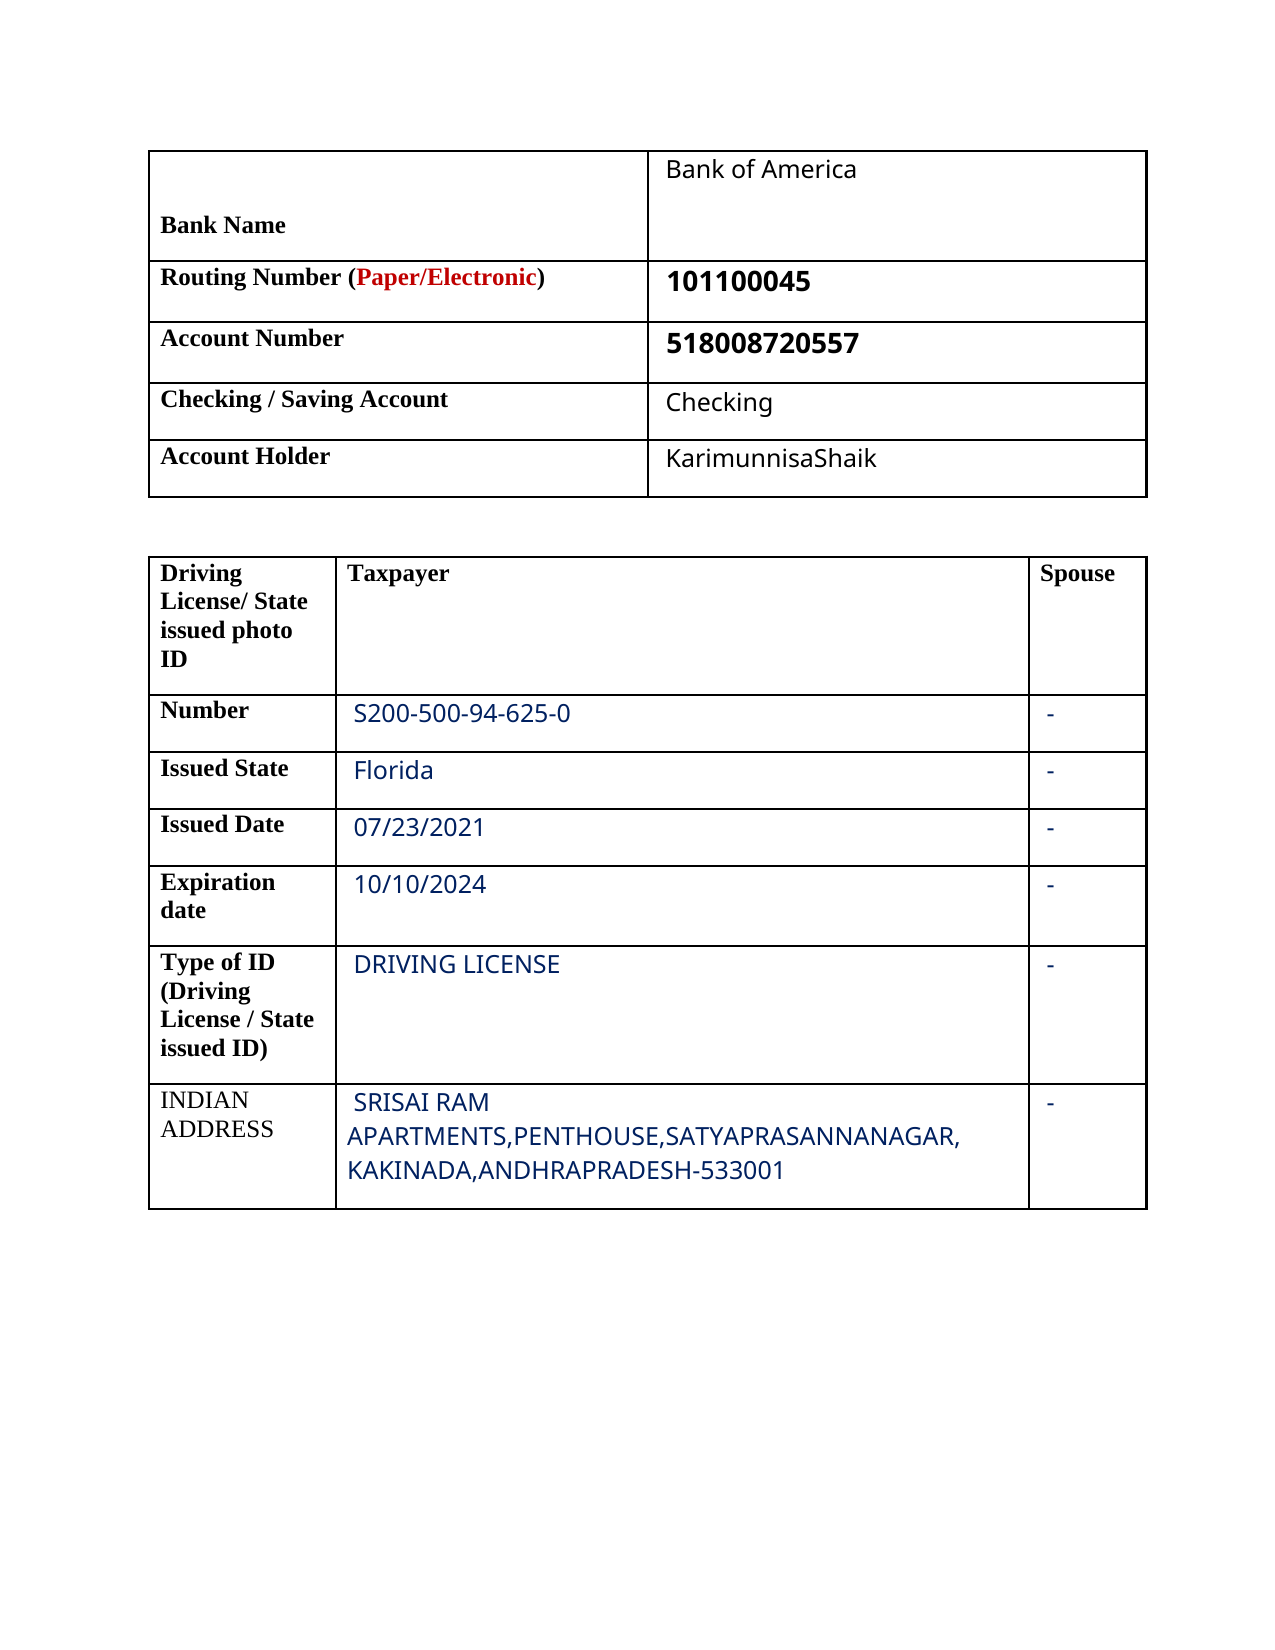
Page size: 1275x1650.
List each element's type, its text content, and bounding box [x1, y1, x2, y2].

table_cell DRIVING LICENSE [337, 947, 1028, 1083]
table_cell - [1030, 1085, 1145, 1208]
table_cell - [1030, 810, 1145, 864]
table_cell Checking [649, 384, 1145, 439]
table_cell Issued Date [150, 810, 335, 864]
table_header Bank of America [649, 152, 1145, 259]
table_header Bank Name [150, 152, 647, 259]
table_cell Checking / Saving Account [150, 384, 647, 439]
table_cell Issued State [150, 753, 335, 807]
table_cell Florida [337, 753, 1028, 807]
table_cell S200-500-94-625-0 [337, 696, 1028, 751]
table_cell Routing Number (Paper/Electronic) [150, 262, 647, 321]
table_cell SRISAI RAM APARTMENTS,PENTHOUSE,SATYAPRASANNANAGAR, KAKINADA,ANDHRAPRADESH-533001 [337, 1085, 1028, 1208]
table_cell Expiration date [150, 867, 335, 945]
table_cell - [1030, 753, 1145, 807]
table_header Taxpayer [337, 558, 1028, 693]
table_cell 10/10/2024 [337, 867, 1028, 945]
table_cell INDIAN ADDRESS [150, 1085, 335, 1208]
table_header Driving License/ State issued photo ID [150, 558, 335, 693]
table_cell - [1030, 947, 1145, 1083]
table_cell Number [150, 696, 335, 751]
table_cell - [1030, 696, 1145, 751]
table_header Spouse [1030, 558, 1145, 693]
table_cell Type of ID (Driving License / State issued ID) [150, 947, 335, 1083]
table_cell - [1030, 867, 1145, 945]
table_cell KarimunnisaShaik [649, 441, 1145, 496]
table_cell Account Holder [150, 441, 647, 496]
table_cell 518008720557 [649, 323, 1145, 382]
table_cell Account Number [150, 323, 647, 382]
table_cell 101100045 [649, 262, 1145, 321]
table_cell 07/23/2021 [337, 810, 1028, 864]
